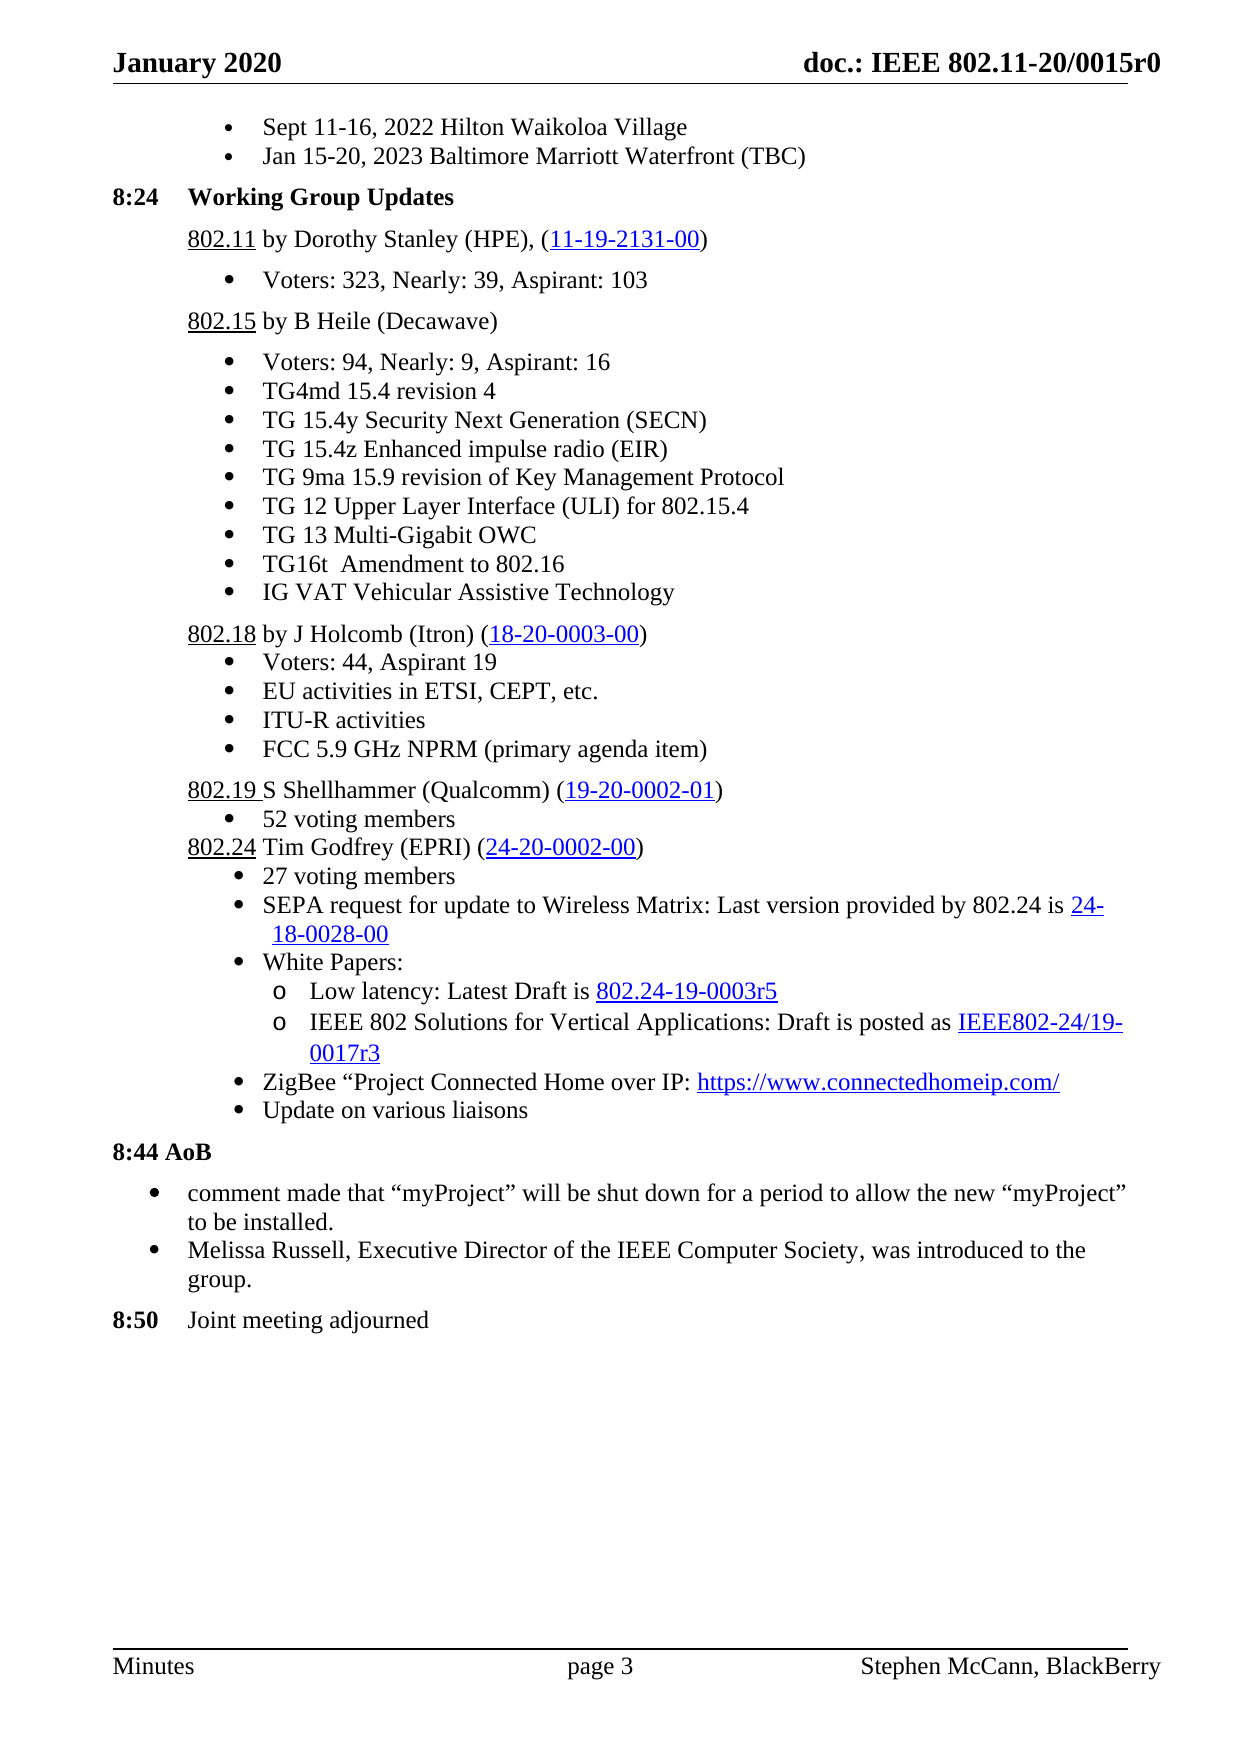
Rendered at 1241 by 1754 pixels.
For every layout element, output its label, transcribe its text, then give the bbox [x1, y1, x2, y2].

list SEPA request for update to Wireless Matrix: Last version provided by 802.24 is 24-18-0028-00 [234, 890, 1128, 947]
list ITU-R activities [225, 705, 1128, 734]
text 802.11 by Dorothy Stanley (HPE), (11-19-2131-00) [187, 224, 1128, 252]
text 8:24 Working Group Updates [112, 182, 1128, 211]
list FCC 5.9 GHz NPRM (primary agenda item) [225, 734, 1128, 762]
list TG16t Amendment to 802.16 [225, 549, 1128, 577]
list 802.24 Tim Godfrey (EPRI) (24-20-0002-00) [187, 832, 1128, 861]
list Voters: 323, Nearly: 39, Aspirant: 103 [225, 265, 1128, 294]
list IG VAT Vehicular Assistive Technology [225, 577, 1128, 606]
list TG 13 Multi-Gigabit OWC [225, 520, 1128, 549]
list TG 15.4z Enhanced impulse radio (EIR) [225, 434, 1128, 462]
list Voters: 94, Nearly: 9, Aspirant: 16 [225, 347, 1128, 376]
list 27 voting members [234, 861, 1128, 890]
list 52 voting members [225, 804, 1128, 832]
list White Papers: [234, 947, 1128, 976]
list Melissa Russell, Executive Director of the IEEE Computer Society, was introduced to the group. [150, 1235, 1128, 1293]
list TG 15.4y Security Next Generation (SECN) [225, 405, 1128, 434]
list Sept 11-16, 2022 Hilton Waikoloa Village [225, 112, 1128, 141]
text 802.15 by B Heile (Decawave) [187, 306, 1128, 335]
list Update on various liaisons [234, 1095, 1128, 1124]
list TG 12 Upper Layer Interface (ULI) for 802.15.4 [225, 491, 1128, 520]
list TG4md 15.4 revision 4 [225, 376, 1128, 405]
list EU activities in ETSI, CEPT, etc. [225, 676, 1128, 705]
list comment made that “myProject” will be shut down for a period to allow the new “myProject” to be installed. [150, 1178, 1128, 1235]
list Low latency: Latest Draft is 802.24-19-0003r5 [272, 976, 1128, 1007]
list Jan 15-20, 2023 Baltimore Marriott Waterfront (TBC) [225, 141, 1128, 170]
list ZigBee “Project Connected Home over IP: https://www.connectedhomeip.com/ [234, 1067, 1128, 1095]
text 802.19 S Shellhammer (Qualcomm) (19-20-0002-01) [187, 775, 1128, 804]
text 802.18 by J Holcomb (Itron) (18-20-0003-00) [187, 619, 1128, 647]
text 8:44 AoB [112, 1137, 1128, 1165]
list TG 9ma 15.9 revision of Key Management Protocol [225, 462, 1128, 491]
list Voters: 44, Aspirant 19 [225, 647, 1128, 676]
list IEEE 802 Solutions for Vertical Applications: Draft is posted as IEEE802-24/19-0017r3 [272, 1007, 1128, 1067]
text 8:50 Joint meeting adjourned [112, 1305, 1128, 1334]
